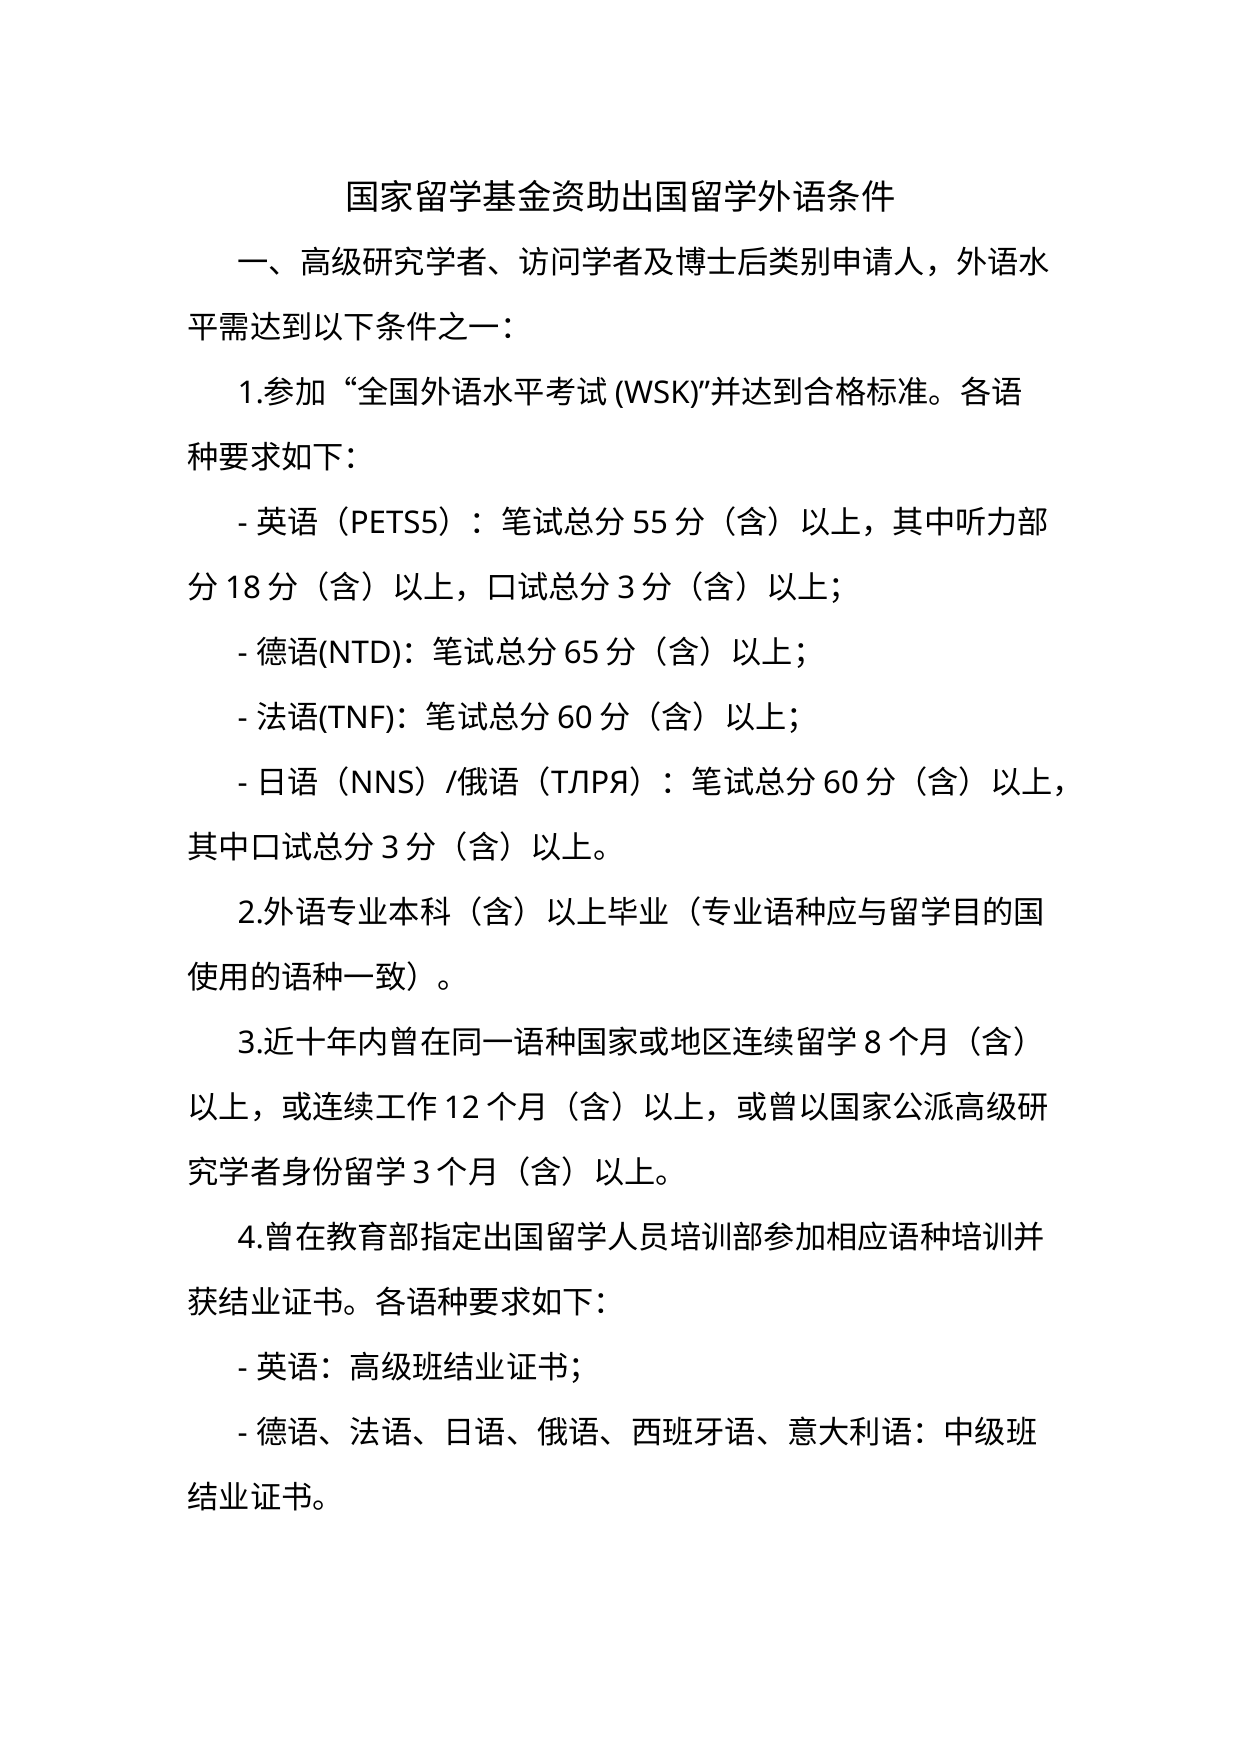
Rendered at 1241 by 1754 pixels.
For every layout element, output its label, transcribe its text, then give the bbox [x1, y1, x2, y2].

text - 德语(NTD)：笔试总分65分（含）以上； [187, 617, 1053, 682]
text 4.曾在教育部指定出国留学人员培训部参加相应语种培训并获结业证书。各语种要求如下： [187, 1202, 1053, 1332]
text 1.参加“全国外语水平考试 (WSK)”并达到合格标准。各语种要求如下： [187, 357, 1053, 487]
text - 英语：高级班结业证书； [187, 1332, 1053, 1397]
text 3.近十年内曾在同一语种国家或地区连续留学8个月（含）以上，或连续工作12个月（含）以上，或曾以国家公派高级研究学者身份留学3个月（含）以上。 [187, 1007, 1053, 1202]
text - 德语、法语、日语、俄语、西班牙语、意大利语：中级班结业证书。 [187, 1397, 1053, 1527]
text 一、高级研究学者、访问学者及博士后类别申请人，外语水平需达到以下条件之一： [187, 227, 1053, 357]
text - 日语（NNS）/俄语（ТЛРЯ）：笔试总分60分（含）以上，其中口试总分3分（含）以上。 [187, 747, 1053, 877]
text 国家留学基金资助出国留学外语条件 [187, 162, 1053, 227]
text 2.外语专业本科（含）以上毕业（专业语种应与留学目的国使用的语种一致）。 [187, 877, 1053, 1007]
text - 英语（PETS5）：笔试总分55分（含）以上，其中听力部分18分（含）以上，口试总分3分（含）以上； [187, 487, 1053, 617]
text - 法语(TNF)：笔试总分60分（含）以上； [187, 682, 1053, 747]
